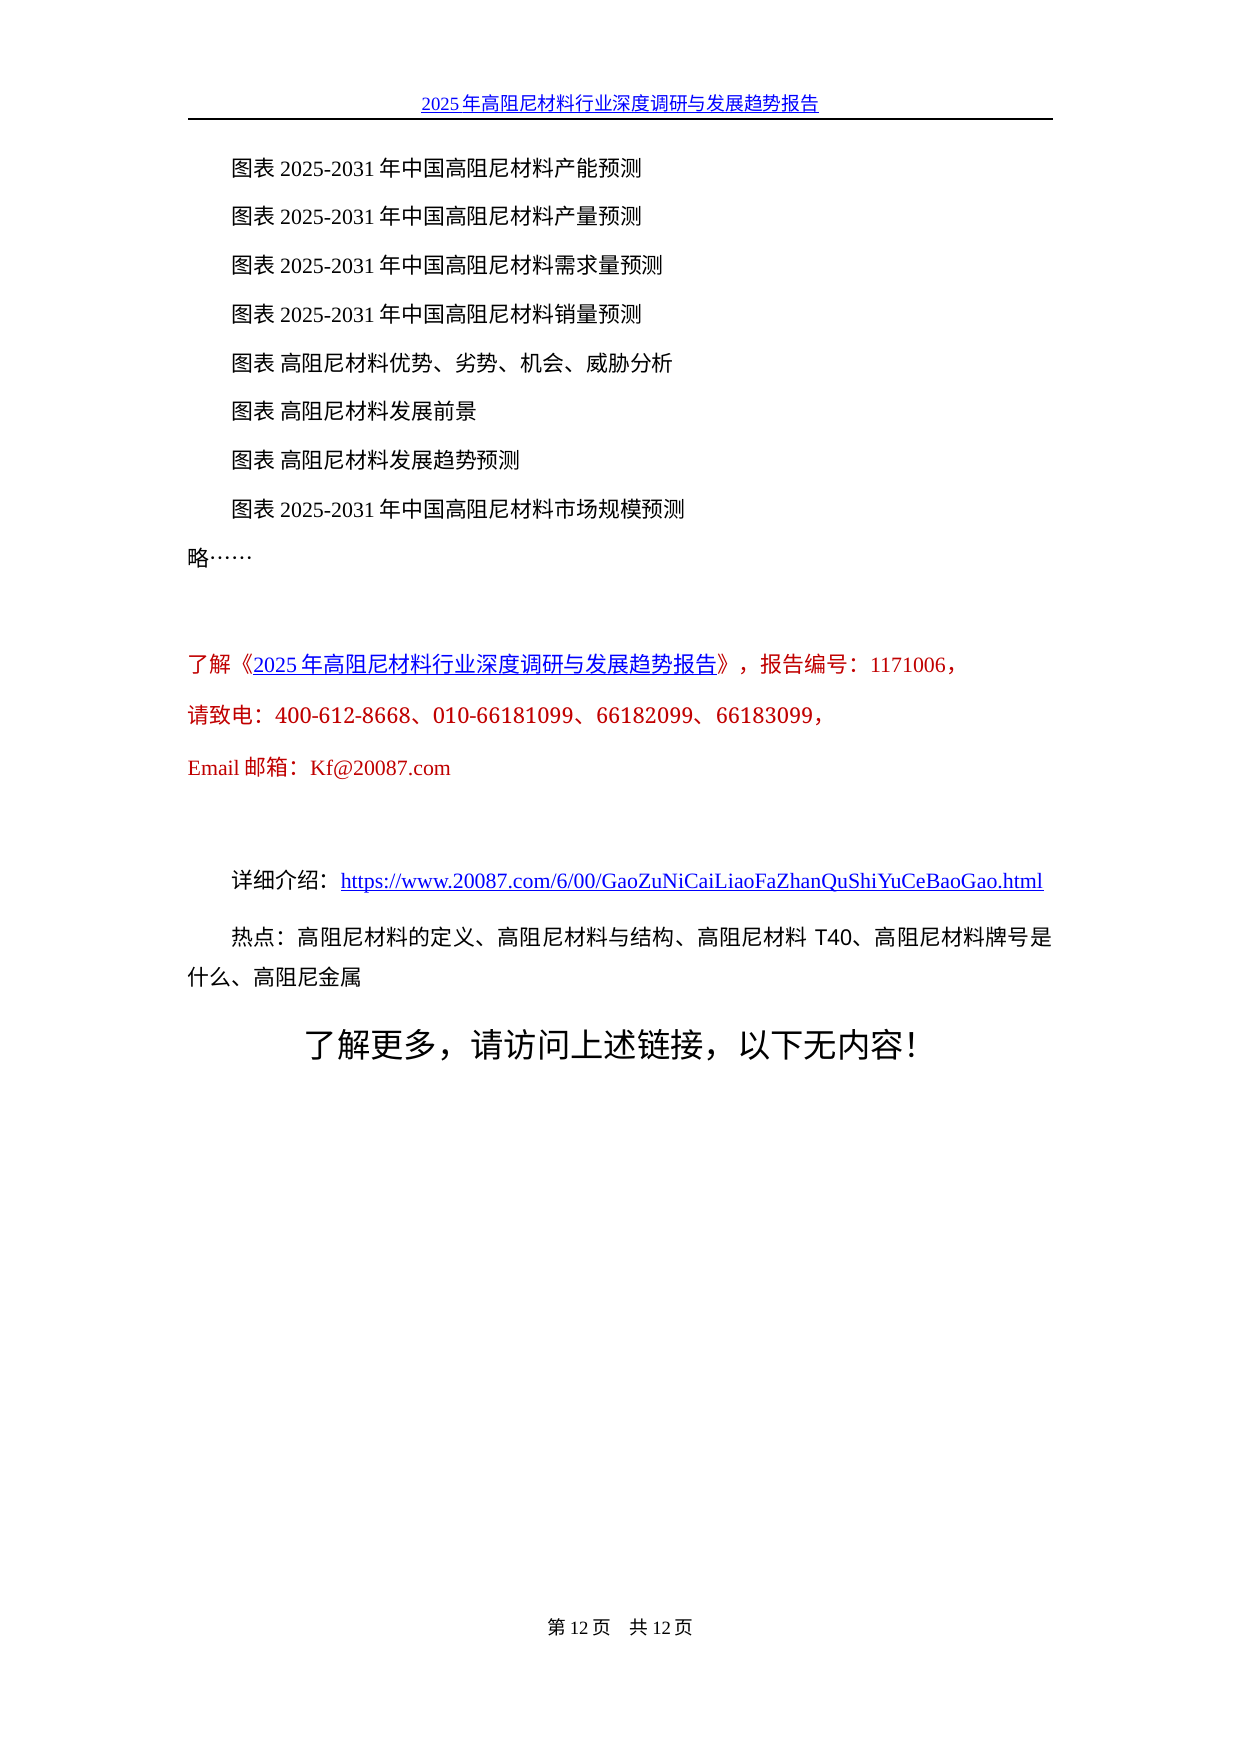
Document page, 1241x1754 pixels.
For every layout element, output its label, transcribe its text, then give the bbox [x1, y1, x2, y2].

title 了解更多，请访问上述链接，以下无内容！ [187, 1010, 1053, 1075]
text 详细介绍：https://www.20087.com/6/00/GaoZuNiCaiLiaoFaZhanQuShiYuCeBaoGao.html [187, 863, 1053, 895]
text Email邮箱：Kf@20087.com [187, 750, 1053, 782]
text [187, 150, 1053, 573]
text 热点：高阻尼材料的定义、高阻尼材料与结构、高阻尼材料T40、高阻尼材料牌号是什么、高阻尼金属 [187, 919, 1053, 992]
text 请致电：400-612-8668、010-66181099、66182099、66183099， [187, 698, 1053, 731]
text 了解《2025年高阻尼材料行业深度调研与发展趋势报告》，报告编号：1171006， [187, 647, 1053, 679]
